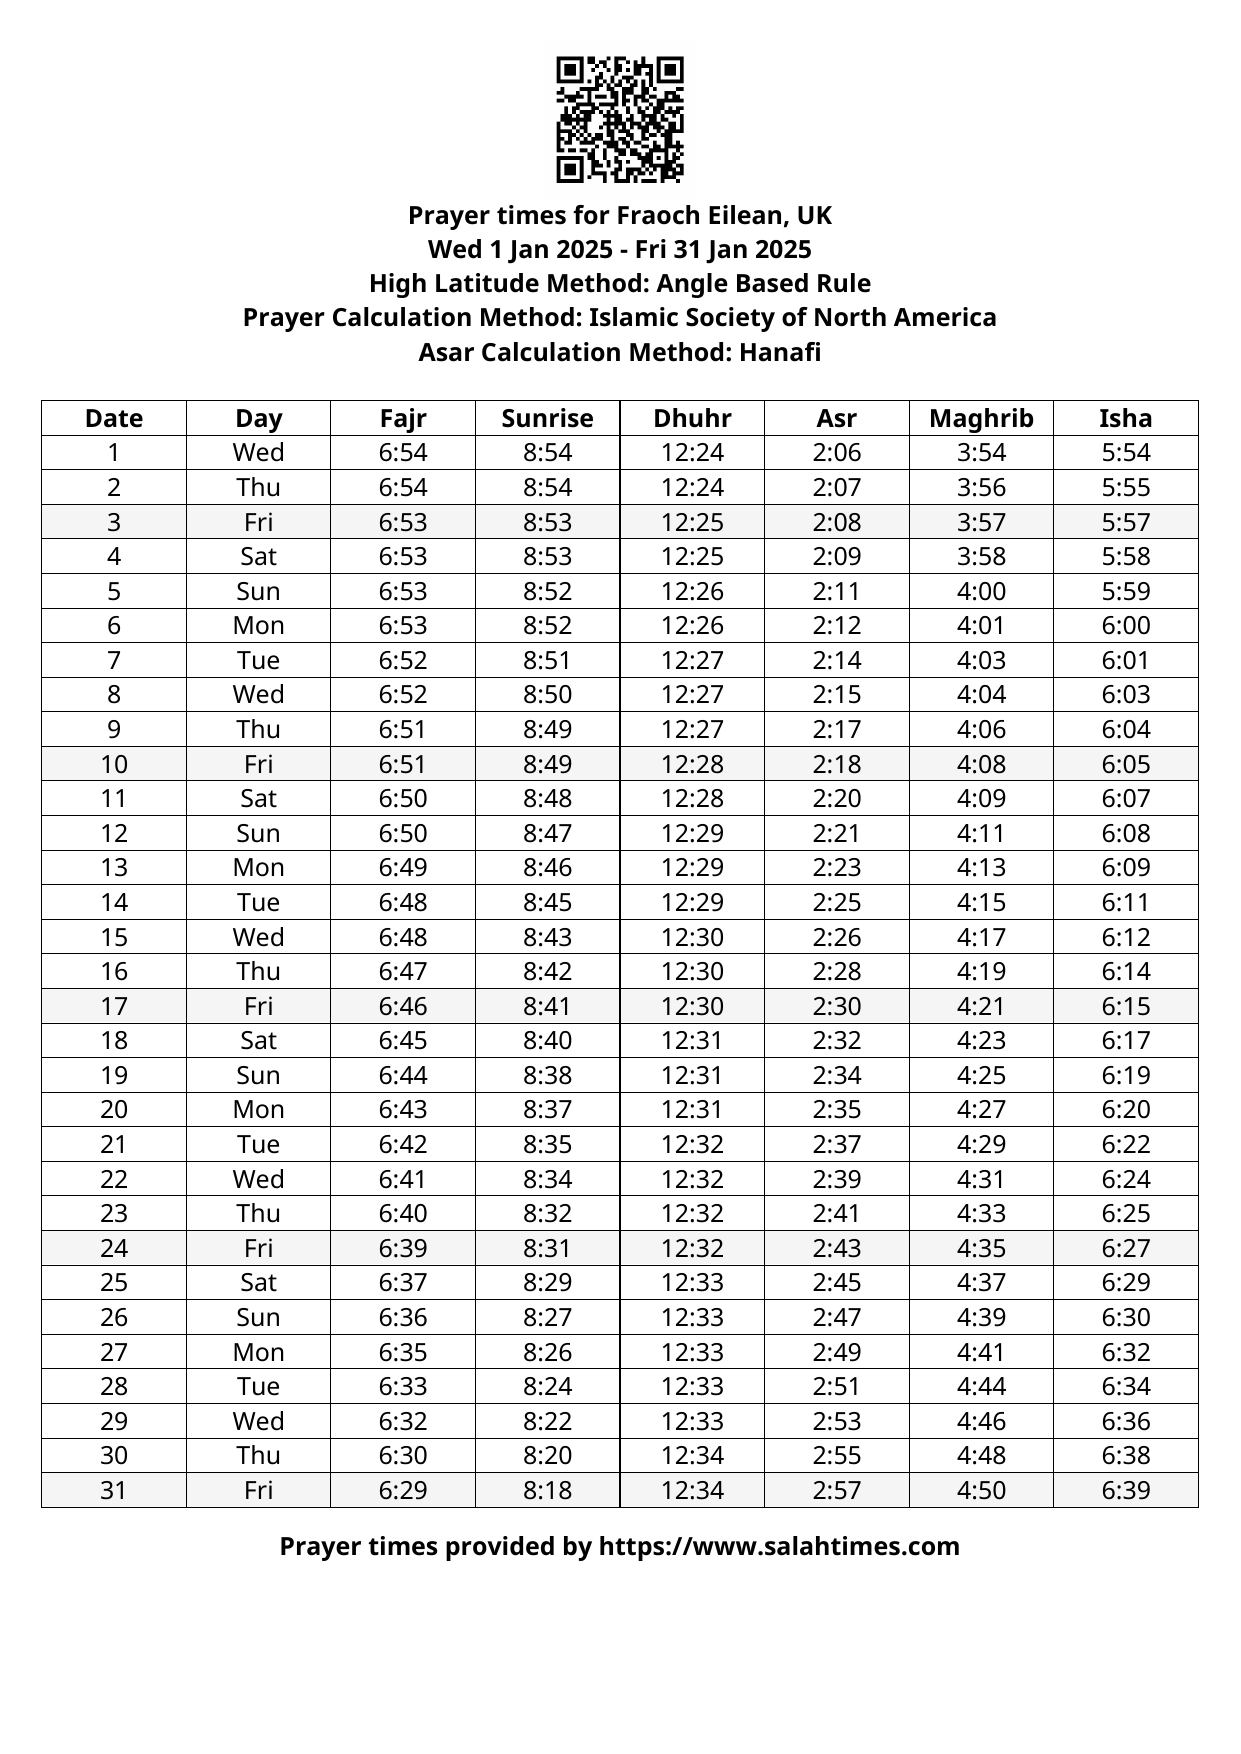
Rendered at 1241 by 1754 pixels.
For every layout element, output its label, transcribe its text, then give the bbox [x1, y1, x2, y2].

table_cell 6:50 [331, 781, 475, 815]
table_cell Fri [187, 505, 330, 538]
table_cell 4:27 [910, 1093, 1053, 1126]
table_cell 2:32 [765, 1024, 909, 1057]
table_cell 2:49 [765, 1335, 909, 1368]
table_cell 8:40 [476, 1024, 619, 1057]
table_cell 2:25 [765, 885, 909, 919]
picture [542, 41, 699, 198]
table_cell 12:25 [621, 539, 764, 573]
table_cell 10 [42, 747, 186, 780]
table_cell 12:33 [621, 1300, 764, 1334]
table_cell 12:30 [621, 989, 764, 1022]
table_cell 4:41 [910, 1335, 1053, 1368]
table_cell 2:12 [765, 609, 909, 642]
table_cell 5:57 [1054, 505, 1198, 538]
table_cell 12:30 [621, 954, 764, 988]
table_cell 6:53 [331, 539, 475, 573]
text High Latitude Method: Angle Based Rule [42, 266, 1198, 300]
table_cell 12:34 [621, 1439, 764, 1472]
table_cell 8:37 [476, 1093, 619, 1126]
table_cell 6:36 [331, 1300, 475, 1334]
table_cell 6:32 [331, 1404, 475, 1437]
table_cell 4:19 [910, 954, 1053, 988]
table_cell 6:24 [1054, 1162, 1198, 1195]
table_cell 3:57 [910, 505, 1053, 538]
table_cell 2 [42, 470, 186, 504]
table_cell 6:46 [331, 989, 475, 1022]
table_cell 6:49 [331, 851, 475, 884]
table_cell 12:30 [621, 920, 764, 953]
table_cell 4:46 [910, 1404, 1053, 1437]
table_cell Wed [187, 1404, 330, 1437]
table_cell 6:48 [331, 920, 475, 953]
table_cell 4:04 [910, 678, 1053, 711]
table_cell Sun [187, 1300, 330, 1334]
table_cell 6:29 [331, 1473, 475, 1507]
table_cell 6:11 [1054, 885, 1198, 919]
table_cell 8:42 [476, 954, 619, 988]
table_cell Thu [187, 1196, 330, 1230]
table_cell 6:41 [331, 1162, 475, 1195]
table_cell 22 [42, 1162, 186, 1195]
table_cell 5:58 [1054, 539, 1198, 573]
table_cell Sun [187, 574, 330, 607]
table_cell 2:26 [765, 920, 909, 953]
table_cell 12:29 [621, 885, 764, 919]
table_cell 8:47 [476, 816, 619, 849]
table_cell 12:26 [621, 609, 764, 642]
table_cell 4:13 [910, 851, 1053, 884]
table_cell 8:31 [476, 1231, 619, 1264]
table_cell 13 [42, 851, 186, 884]
table_cell Thu [187, 470, 330, 504]
table_cell 3:54 [910, 436, 1053, 469]
table_cell Sat [187, 1024, 330, 1057]
table_cell 4:50 [910, 1473, 1053, 1507]
table_cell 6:54 [331, 470, 475, 504]
table_cell 8:50 [476, 678, 619, 711]
table_cell 6:53 [331, 609, 475, 642]
table_cell Thu [187, 712, 330, 746]
table_cell 8:29 [476, 1266, 619, 1299]
table_cell 12:28 [621, 747, 764, 780]
table_cell 4:31 [910, 1162, 1053, 1195]
table_cell 8:46 [476, 851, 619, 884]
table_cell Wed [187, 678, 330, 711]
table_cell 27 [42, 1335, 186, 1368]
table_cell 20 [42, 1093, 186, 1126]
table_cell 6:39 [1054, 1473, 1198, 1507]
table_cell 6:05 [1054, 747, 1198, 780]
table_cell 5 [42, 574, 186, 607]
table_cell 6:35 [331, 1335, 475, 1368]
table_cell Mon [187, 609, 330, 642]
table_cell 4:15 [910, 885, 1053, 919]
table_cell 6:34 [1054, 1369, 1198, 1403]
table_cell 4:35 [910, 1231, 1053, 1264]
text Asar Calculation Method: Hanafi [42, 334, 1198, 368]
table_cell 6:20 [1054, 1093, 1198, 1126]
table_cell 12:24 [621, 470, 764, 504]
table_cell 15 [42, 920, 186, 953]
table_cell 3:56 [910, 470, 1053, 504]
table_cell 8:32 [476, 1196, 619, 1230]
table_cell 5:55 [1054, 470, 1198, 504]
table_cell Mon [187, 851, 330, 884]
table_cell 6:08 [1054, 816, 1198, 849]
table_cell 2:23 [765, 851, 909, 884]
table_cell 4:23 [910, 1024, 1053, 1057]
table_cell 6:03 [1054, 678, 1198, 711]
table_cell 5:54 [1054, 436, 1198, 469]
table_cell 6:07 [1054, 781, 1198, 815]
table_cell 6:44 [331, 1058, 475, 1092]
table_cell 12:27 [621, 643, 764, 677]
table_cell 17 [42, 989, 186, 1022]
table_cell Mon [187, 1093, 330, 1126]
table_cell 8:49 [476, 712, 619, 746]
table_cell 3 [42, 505, 186, 538]
table_cell 2:06 [765, 436, 909, 469]
table_cell 12:26 [621, 574, 764, 607]
table_cell 6:40 [331, 1196, 475, 1230]
table_cell 12:32 [621, 1127, 764, 1161]
table_cell 8:51 [476, 643, 619, 677]
table_cell 2:39 [765, 1162, 909, 1195]
table_cell Tue [187, 1369, 330, 1403]
table_cell Thu [187, 1439, 330, 1472]
table_cell Sat [187, 781, 330, 815]
table_cell Sat [187, 1266, 330, 1299]
table_cell 8:45 [476, 885, 619, 919]
table_cell Sun [187, 1058, 330, 1092]
table_cell 4:21 [910, 989, 1053, 1022]
table_header Asr [765, 401, 909, 434]
table_cell 8:48 [476, 781, 619, 815]
table_cell 6:51 [331, 747, 475, 780]
table_cell Fri [187, 1473, 330, 1507]
table_cell 6:30 [331, 1439, 475, 1472]
table_cell 6:01 [1054, 643, 1198, 677]
table_cell 12:25 [621, 505, 764, 538]
table_cell 6:09 [1054, 851, 1198, 884]
table_cell Tue [187, 643, 330, 677]
table_cell 2:28 [765, 954, 909, 988]
table_cell 2:18 [765, 747, 909, 780]
table_cell 4 [42, 539, 186, 573]
table_cell 8:53 [476, 505, 619, 538]
table_cell 6:32 [1054, 1335, 1198, 1368]
table_cell 2:41 [765, 1196, 909, 1230]
table_cell Sun [187, 816, 330, 849]
table_cell Fri [187, 747, 330, 780]
table_cell 4:09 [910, 781, 1053, 815]
table_cell 6:33 [331, 1369, 475, 1403]
table_cell 8:34 [476, 1162, 619, 1195]
table_cell Fri [187, 1231, 330, 1264]
table_cell Wed [187, 436, 330, 469]
table_cell 26 [42, 1300, 186, 1334]
table_cell 12:33 [621, 1335, 764, 1368]
table_cell 28 [42, 1369, 186, 1403]
text Prayer times provided by https://www.salahtimes.com [42, 1528, 1198, 1563]
table_cell Sat [187, 539, 330, 573]
table_cell 8:20 [476, 1439, 619, 1472]
table_cell 12:24 [621, 436, 764, 469]
table_header Date [42, 401, 186, 434]
table_cell 18 [42, 1024, 186, 1057]
table_header Sunrise [476, 401, 619, 434]
table_cell Tue [187, 1127, 330, 1161]
table_cell 8:26 [476, 1335, 619, 1368]
table_cell 6:45 [331, 1024, 475, 1057]
table_cell 2:53 [765, 1404, 909, 1437]
table_cell 8:22 [476, 1404, 619, 1437]
table_cell 4:00 [910, 574, 1053, 607]
table_cell 6:30 [1054, 1300, 1198, 1334]
table_cell 11 [42, 781, 186, 815]
table_cell 8:27 [476, 1300, 619, 1334]
table_cell 1 [42, 436, 186, 469]
table_cell 6:47 [331, 954, 475, 988]
table_cell 6:19 [1054, 1058, 1198, 1092]
table_cell 21 [42, 1127, 186, 1161]
table_cell 6:51 [331, 712, 475, 746]
table_cell 4:33 [910, 1196, 1053, 1230]
text Prayer times for Fraoch Eilean, UK [42, 198, 1198, 232]
table_cell 8:49 [476, 747, 619, 780]
table_header Dhuhr [621, 401, 764, 434]
table_cell 12:31 [621, 1093, 764, 1126]
table_cell 6:15 [1054, 989, 1198, 1022]
table_cell 8:18 [476, 1473, 619, 1507]
table_cell 6:37 [331, 1266, 475, 1299]
table_cell 23 [42, 1196, 186, 1230]
table_cell Thu [187, 954, 330, 988]
table_cell 12:32 [621, 1196, 764, 1230]
table_cell 2:17 [765, 712, 909, 746]
table_cell 2:15 [765, 678, 909, 711]
table_cell 4:25 [910, 1058, 1053, 1092]
table_cell 2:20 [765, 781, 909, 815]
table_cell 8:54 [476, 436, 619, 469]
table_cell 4:48 [910, 1439, 1053, 1472]
table_cell 2:14 [765, 643, 909, 677]
table_cell 12:29 [621, 851, 764, 884]
table_cell 2:08 [765, 505, 909, 538]
table_cell Wed [187, 920, 330, 953]
table_cell 6:48 [331, 885, 475, 919]
table_cell 4:11 [910, 816, 1053, 849]
table_cell 2:51 [765, 1369, 909, 1403]
table_cell 4:01 [910, 609, 1053, 642]
table_cell 5:59 [1054, 574, 1198, 607]
table_cell 6:38 [1054, 1439, 1198, 1472]
table_cell 4:03 [910, 643, 1053, 677]
table_cell 8 [42, 678, 186, 711]
table_cell 4:44 [910, 1369, 1053, 1403]
table_cell 2:11 [765, 574, 909, 607]
table_cell 8:52 [476, 574, 619, 607]
table_cell 4:17 [910, 920, 1053, 953]
table_cell 6:22 [1054, 1127, 1198, 1161]
table_cell 25 [42, 1266, 186, 1299]
table_cell 2:57 [765, 1473, 909, 1507]
table_cell 12:31 [621, 1024, 764, 1057]
table_cell 3:58 [910, 539, 1053, 573]
table_header Maghrib [910, 401, 1053, 434]
table_cell 8:35 [476, 1127, 619, 1161]
table_cell 2:55 [765, 1439, 909, 1472]
table_cell 2:21 [765, 816, 909, 849]
table_cell 2:47 [765, 1300, 909, 1334]
table_cell 4:08 [910, 747, 1053, 780]
table_cell 8:43 [476, 920, 619, 953]
table_cell 6:04 [1054, 712, 1198, 746]
table_cell 6:25 [1054, 1196, 1198, 1230]
table_header Day [187, 401, 330, 434]
table_cell 2:37 [765, 1127, 909, 1161]
table_cell 6:52 [331, 678, 475, 711]
table_cell 16 [42, 954, 186, 988]
text Wed 1 Jan 2025 - Fri 31 Jan 2025 [42, 232, 1198, 266]
table_cell 8:54 [476, 470, 619, 504]
table_cell 19 [42, 1058, 186, 1092]
table_cell Fri [187, 989, 330, 1022]
table_cell 12:27 [621, 678, 764, 711]
table_cell 7 [42, 643, 186, 677]
table_cell 6:27 [1054, 1231, 1198, 1264]
table_cell 12:34 [621, 1473, 764, 1507]
table_cell 6 [42, 609, 186, 642]
table_cell 12:29 [621, 816, 764, 849]
table_cell 2:07 [765, 470, 909, 504]
table_cell 8:52 [476, 609, 619, 642]
table_cell 12:32 [621, 1162, 764, 1195]
table_cell 12:33 [621, 1266, 764, 1299]
table_cell 6:50 [331, 816, 475, 849]
table_cell 8:38 [476, 1058, 619, 1092]
table_cell 2:35 [765, 1093, 909, 1126]
table_cell 4:29 [910, 1127, 1053, 1161]
table_cell 4:37 [910, 1266, 1053, 1299]
table_cell 2:30 [765, 989, 909, 1022]
table_cell 4:39 [910, 1300, 1053, 1334]
table_cell 8:53 [476, 539, 619, 573]
table_cell 6:53 [331, 505, 475, 538]
table_cell 6:42 [331, 1127, 475, 1161]
table_cell 12:33 [621, 1369, 764, 1403]
table_cell 12:32 [621, 1231, 764, 1264]
table_header Isha [1054, 401, 1198, 434]
table_cell 2:09 [765, 539, 909, 573]
table_cell 6:17 [1054, 1024, 1198, 1057]
table_cell 4:06 [910, 712, 1053, 746]
table_cell 6:54 [331, 436, 475, 469]
table_cell Wed [187, 1162, 330, 1195]
table_cell 12:28 [621, 781, 764, 815]
table_cell 6:39 [331, 1231, 475, 1264]
table_cell 24 [42, 1231, 186, 1264]
table_cell 6:53 [331, 574, 475, 607]
table_header Fajr [331, 401, 475, 434]
table_cell 6:12 [1054, 920, 1198, 953]
table_cell 6:29 [1054, 1266, 1198, 1299]
table_cell 14 [42, 885, 186, 919]
table_cell 6:00 [1054, 609, 1198, 642]
table_cell 2:34 [765, 1058, 909, 1092]
table_cell 8:41 [476, 989, 619, 1022]
table_cell 12:33 [621, 1404, 764, 1437]
table_cell 6:43 [331, 1093, 475, 1126]
table_cell 2:43 [765, 1231, 909, 1264]
table_cell 12:27 [621, 712, 764, 746]
table_cell 6:14 [1054, 954, 1198, 988]
table_cell 31 [42, 1473, 186, 1507]
table_cell 9 [42, 712, 186, 746]
table_cell 8:24 [476, 1369, 619, 1403]
table_cell Mon [187, 1335, 330, 1368]
table_cell 12 [42, 816, 186, 849]
text Prayer Calculation Method: Islamic Society of North America [42, 300, 1198, 334]
table_cell 29 [42, 1404, 186, 1437]
table_cell 12:31 [621, 1058, 764, 1092]
table_cell 6:52 [331, 643, 475, 677]
table_cell 30 [42, 1439, 186, 1472]
table_cell 6:36 [1054, 1404, 1198, 1437]
table_cell Tue [187, 885, 330, 919]
table_cell 2:45 [765, 1266, 909, 1299]
